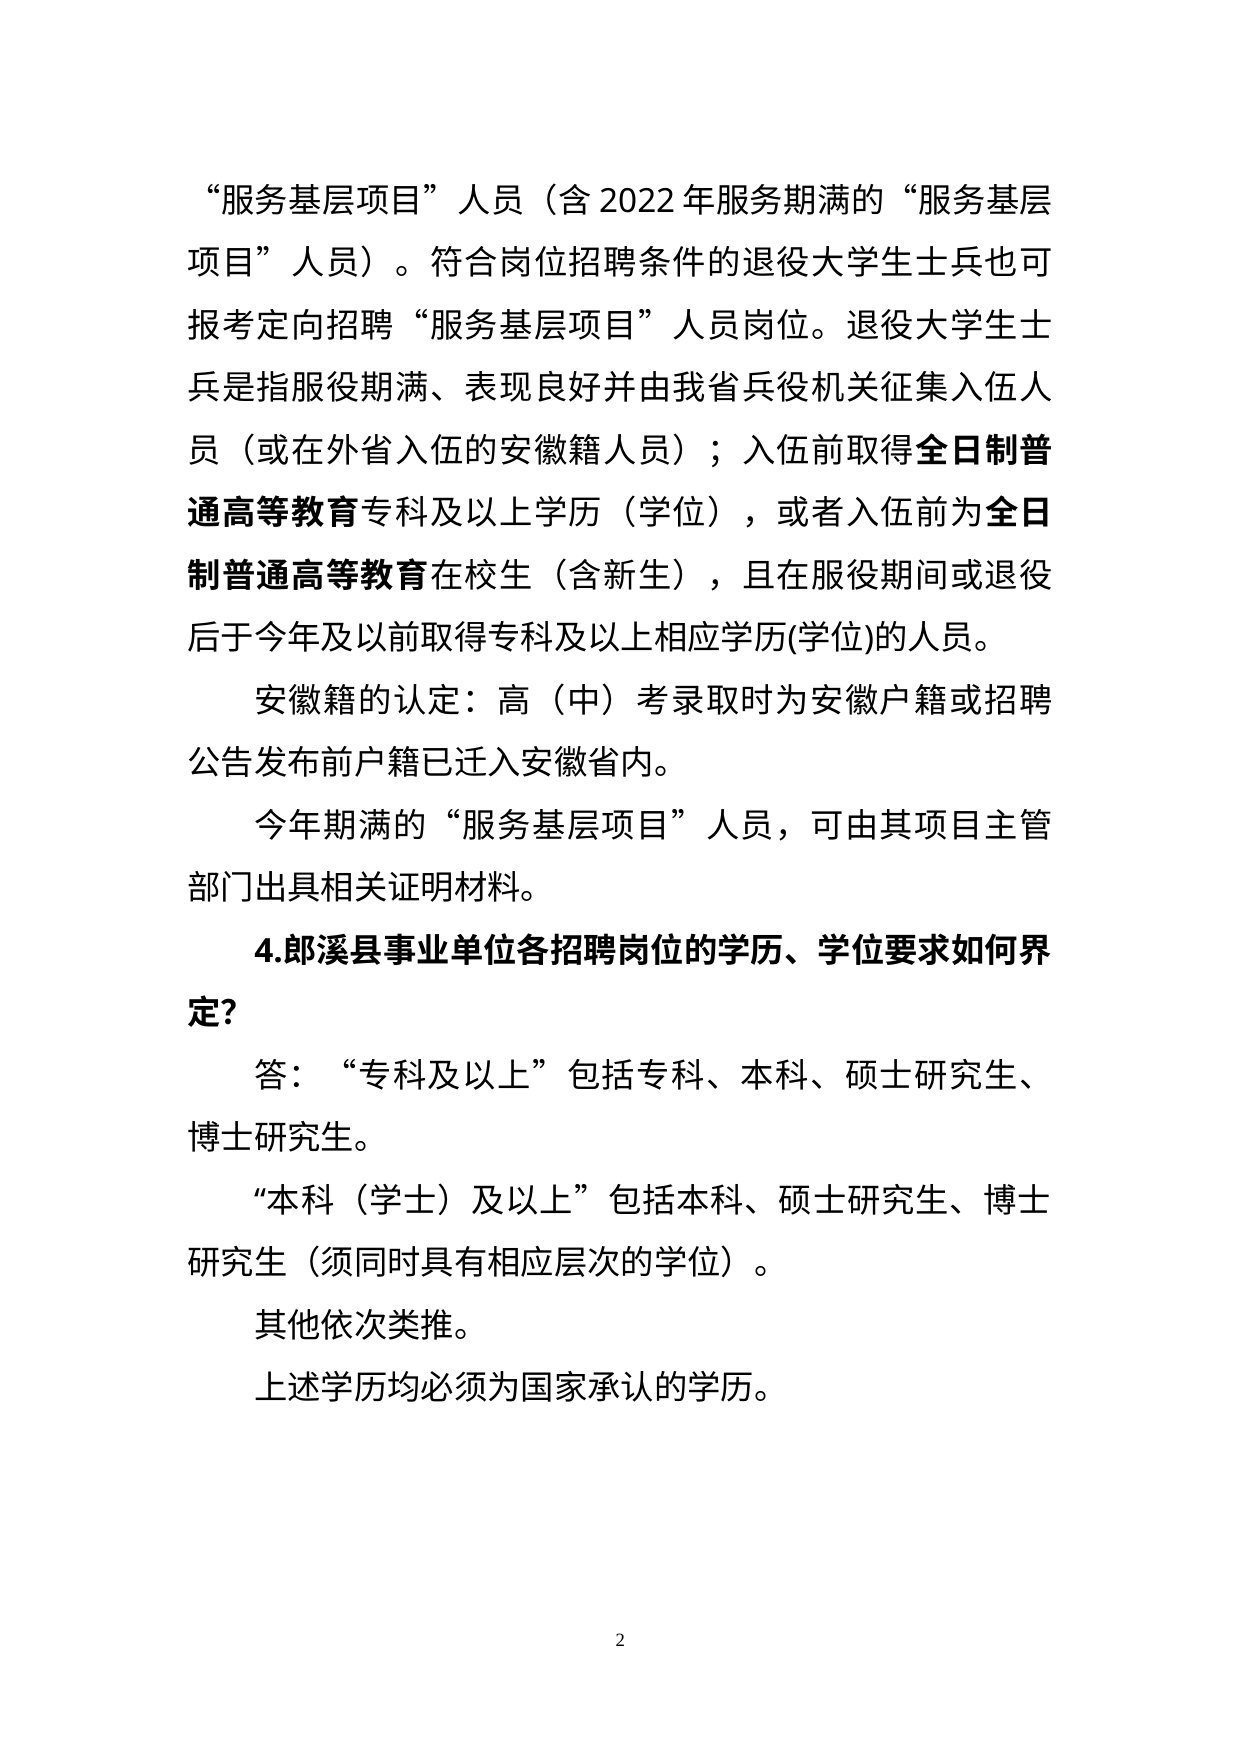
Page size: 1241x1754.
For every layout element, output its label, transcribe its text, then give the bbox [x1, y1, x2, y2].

text 上述学历均必须为国家承认的学历。 [187, 1349, 1053, 1412]
text 安徽籍的认定：高（中）考录取时为安徽户籍或招聘公告发布前户籍已迁入安徽省内。 [187, 662, 1053, 787]
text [187, 162, 1053, 662]
text 4.郎溪县事业单位各招聘岗位的学历、学位要求如何界定？ [187, 912, 1053, 1037]
text “本科（学士）及以上”包括本科、硕士研究生、博士研究生（须同时具有相应层次的学位）。 [187, 1162, 1053, 1287]
text 答：“专科及以上”包括专科、本科、硕士研究生、博士研究生。 [187, 1037, 1053, 1162]
text 其他依次类推。 [187, 1287, 1053, 1349]
text 今年期满的“服务基层项目”人员，可由其项目主管部门出具相关证明材料。 [187, 787, 1053, 912]
